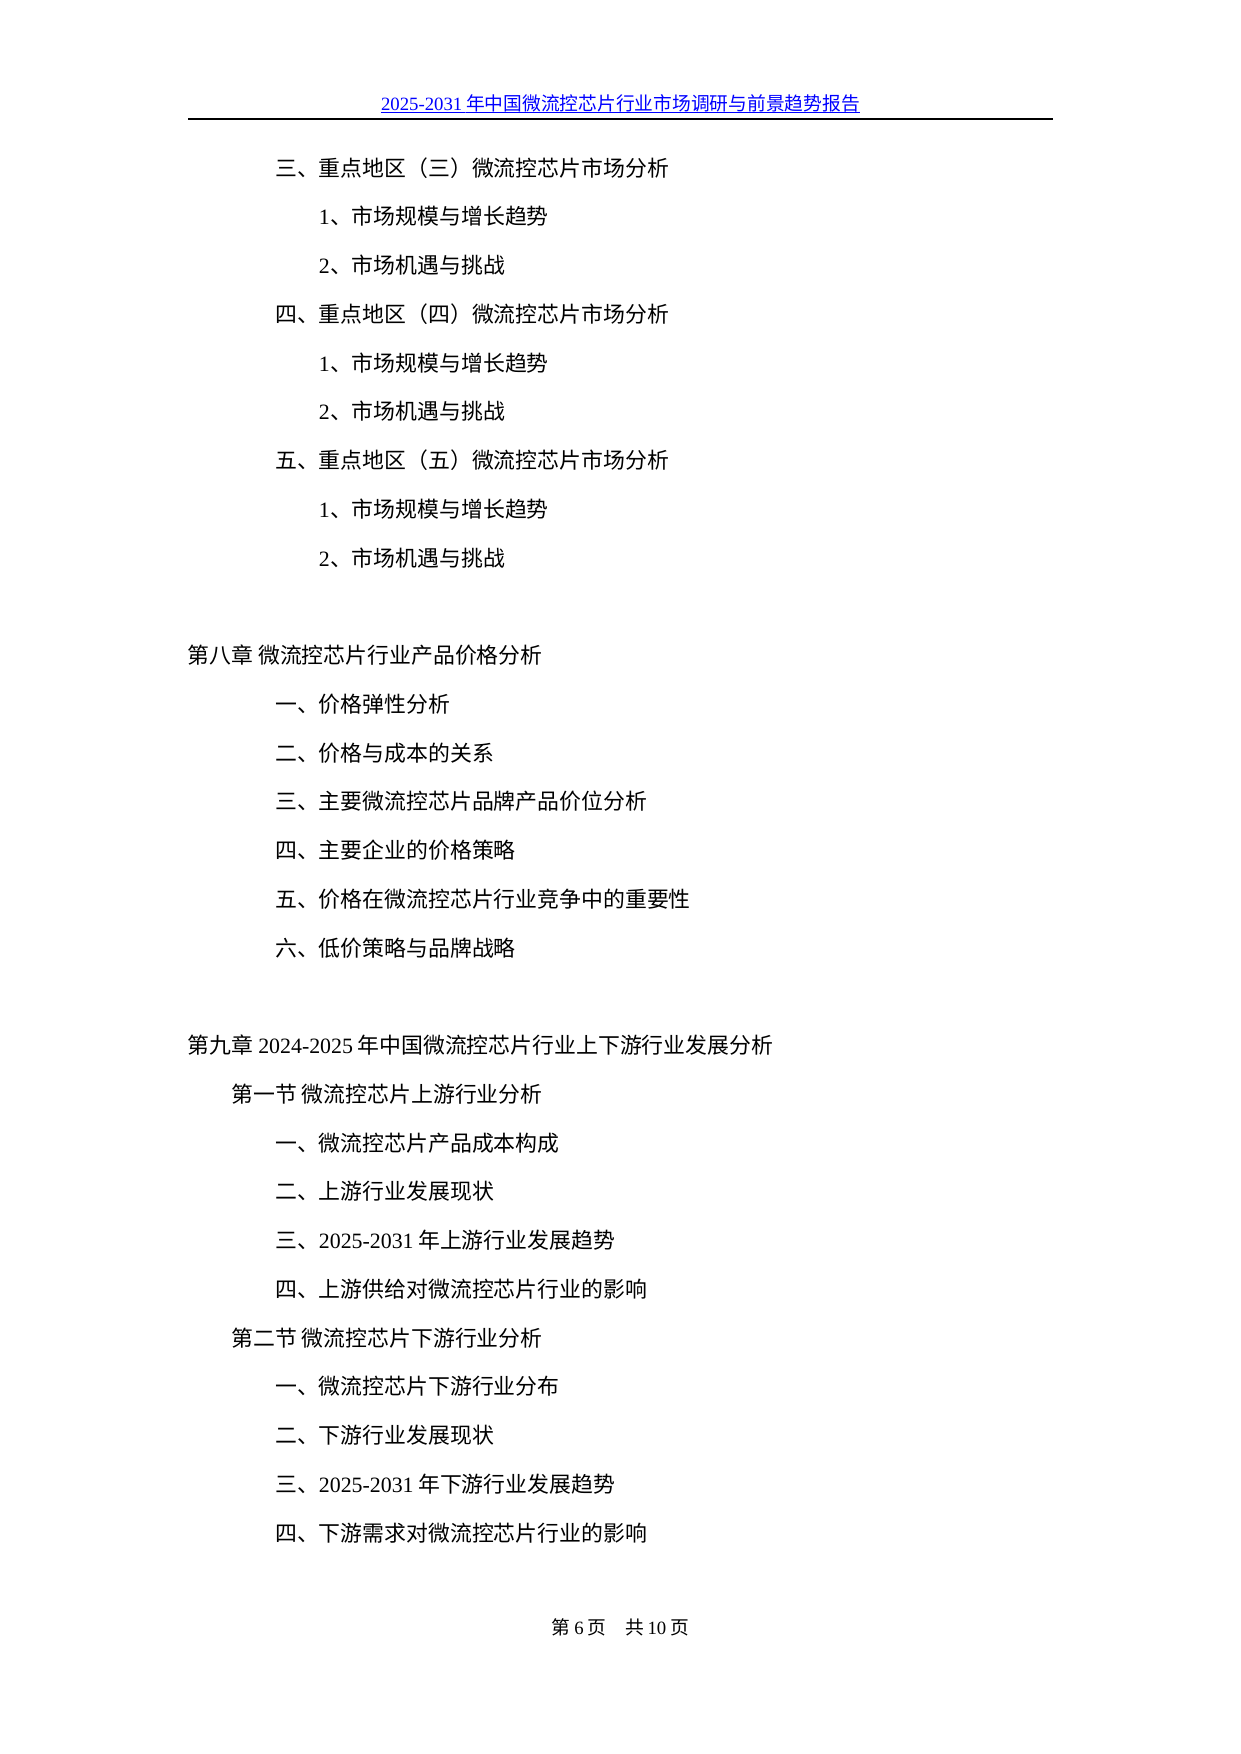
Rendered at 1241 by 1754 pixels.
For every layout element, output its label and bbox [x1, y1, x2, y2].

text [187, 150, 1053, 1548]
